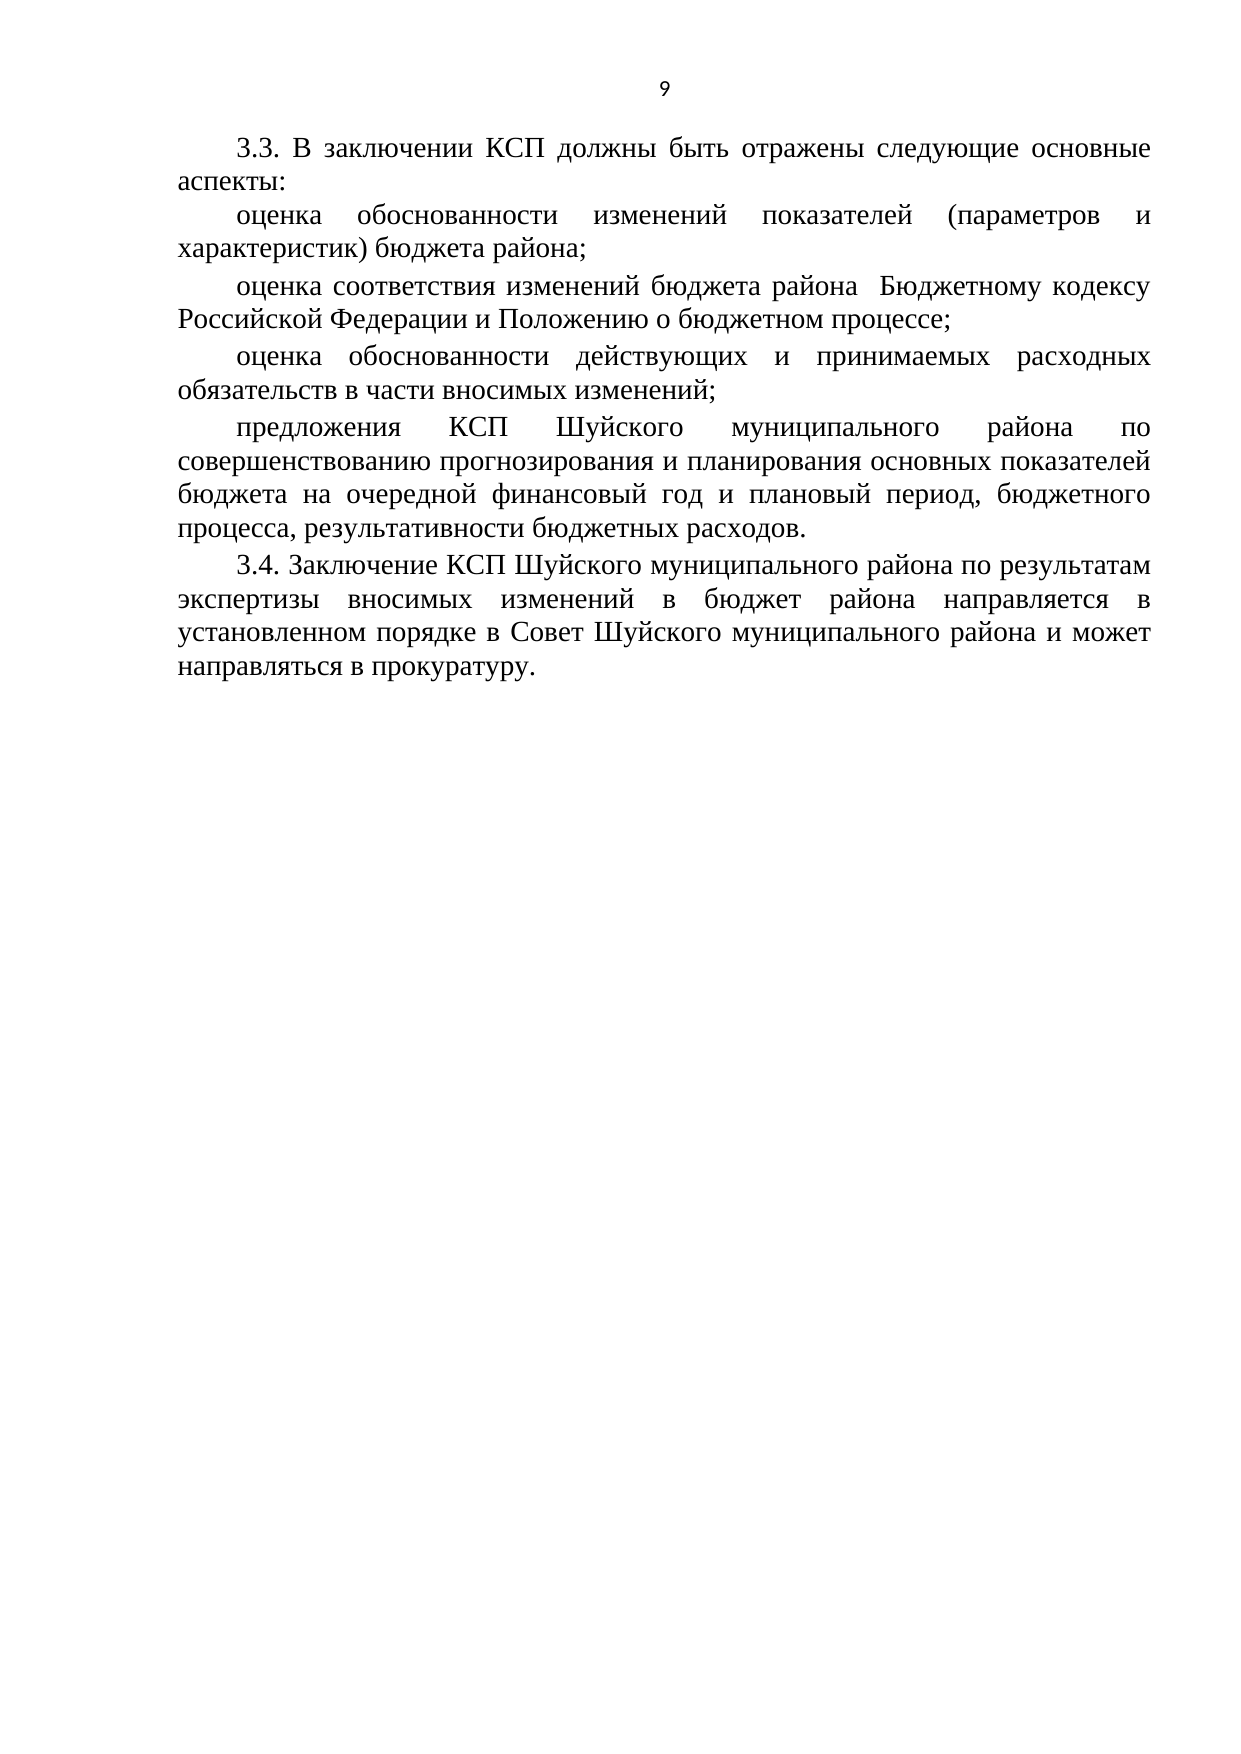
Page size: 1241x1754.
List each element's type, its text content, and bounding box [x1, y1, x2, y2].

text оценка соответствия изменений бюджета района Бюджетному кодексу Российской Федерации и Положению о бюджетном процессе; [177, 268, 1152, 335]
text предложения КСП Шуйского муниципального района по совершенствованию прогнозирования и планирования основных показателей бюджета на очередной финансовый год и плановый период, бюджетного процесса, результативности бюджетных расходов. [177, 409, 1152, 543]
text оценка обоснованности изменений показателей (параметров и характеристик) бюджета района; [177, 197, 1152, 264]
text 3.3. В заключении КСП должны быть отражены следующие основные аспекты: [177, 130, 1152, 197]
text оценка обоснованности действующих и принимаемых расходных обязательств в части вносимых изменений; [177, 338, 1152, 406]
text 3.4. Заключение КСП Шуйского муниципального района по результатам экспертизы вносимых изменений в бюджет района направляется в установленном порядке в Совет Шуйского муниципального района и может направляться в прокуратуру. [177, 547, 1152, 681]
